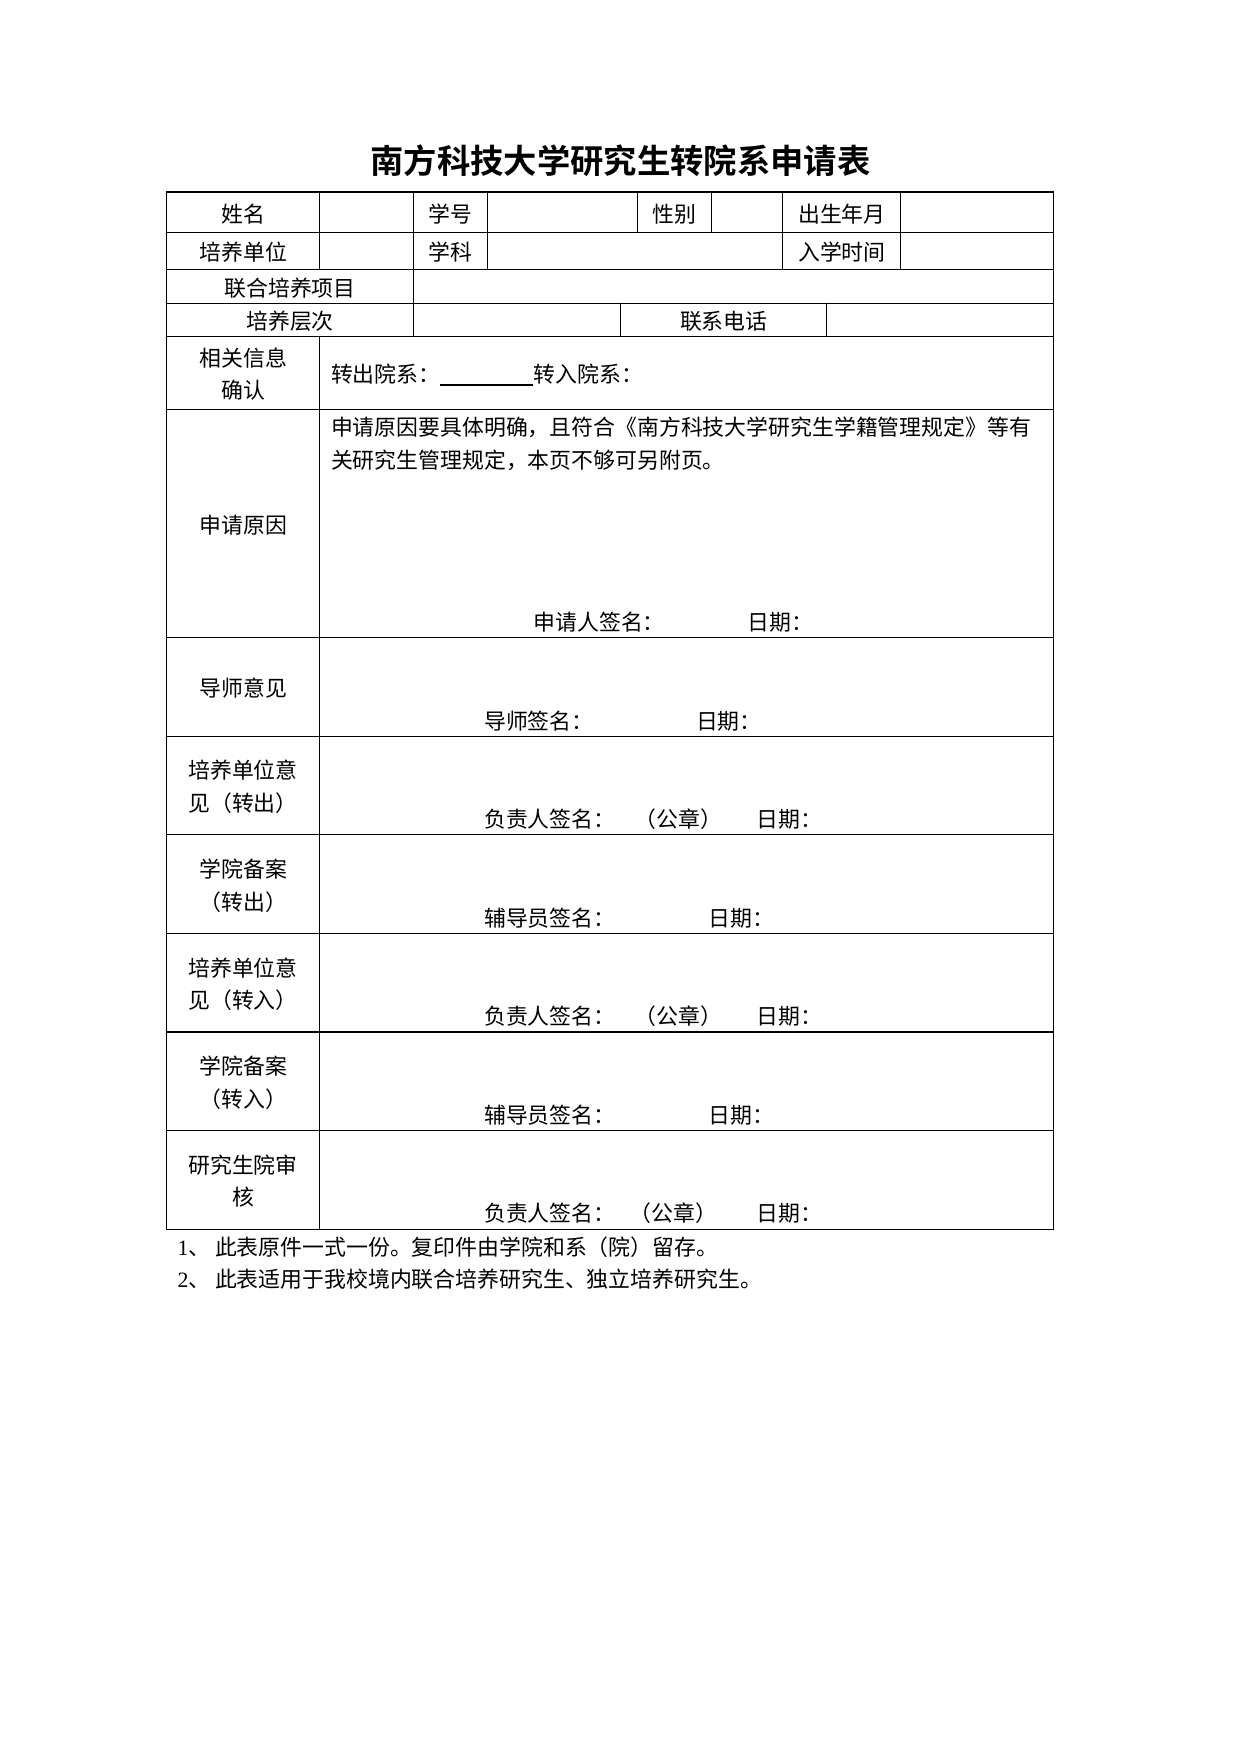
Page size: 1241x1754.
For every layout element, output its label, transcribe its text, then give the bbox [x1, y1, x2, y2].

table_cell 培养单位 [167, 233, 319, 269]
table_cell 学科 [414, 233, 487, 269]
table_cell 申请原因要具体明确，且符合《南方科技大学研究生学籍管理规定》等有关研究生管理规定，本页不够可另附页。 申请人签名： 日期： [320, 410, 1053, 637]
list 此表原件一式一份。复印件由学院和系（院）留存。 [177, 1229, 1063, 1262]
table_header [320, 193, 413, 232]
table_header 学号 [414, 193, 487, 232]
table_cell 导师意见 [167, 638, 319, 736]
table_cell 负责人签名： （公章） 日期： [320, 737, 1053, 834]
table_cell [901, 233, 1053, 269]
table_header 出生年月 [783, 193, 900, 232]
table_cell 负责人签名： （公章） 日期： [320, 934, 1053, 1031]
table_cell 辅导员签名： 日期： [320, 835, 1053, 933]
table_header [488, 193, 637, 232]
table_cell 转出院系： 转入院系： [320, 337, 1053, 409]
text 南方科技大学研究生转院系申请表 [177, 126, 1063, 191]
table_cell [320, 233, 413, 269]
table_cell 负责人签名： （公章） 日期： [320, 1131, 1053, 1228]
table_cell [414, 304, 620, 336]
list 此表适用于我校境内联合培养研究生、独立培养研究生。 [177, 1262, 1063, 1294]
table_cell [414, 270, 1053, 303]
table_cell 研究生院审核 [167, 1131, 319, 1228]
table_cell [488, 233, 782, 269]
table_cell 联系电话 [621, 304, 826, 336]
table_header [712, 193, 782, 232]
table_cell 联合培养项目 [167, 270, 413, 303]
table_cell 申请原因 [167, 410, 319, 637]
table_cell [827, 304, 1053, 336]
table_header [901, 193, 1053, 232]
table_header 姓名 [167, 193, 319, 232]
table_cell 学院备案（转入） [167, 1033, 319, 1130]
table_cell 辅导员签名： 日期： [320, 1033, 1053, 1130]
table_cell 导师签名： 日期： [320, 638, 1053, 736]
table_cell 入学时间 [783, 233, 900, 269]
table_cell 培养层次 [167, 304, 413, 336]
table_header 性别 [638, 193, 711, 232]
table_cell 培养单位意见（转出） [167, 737, 319, 834]
table_cell 培养单位意见（转入） [167, 934, 319, 1031]
table_cell 相关信息 确认 [167, 337, 319, 409]
table_cell 学院备案（转出） [167, 835, 319, 933]
